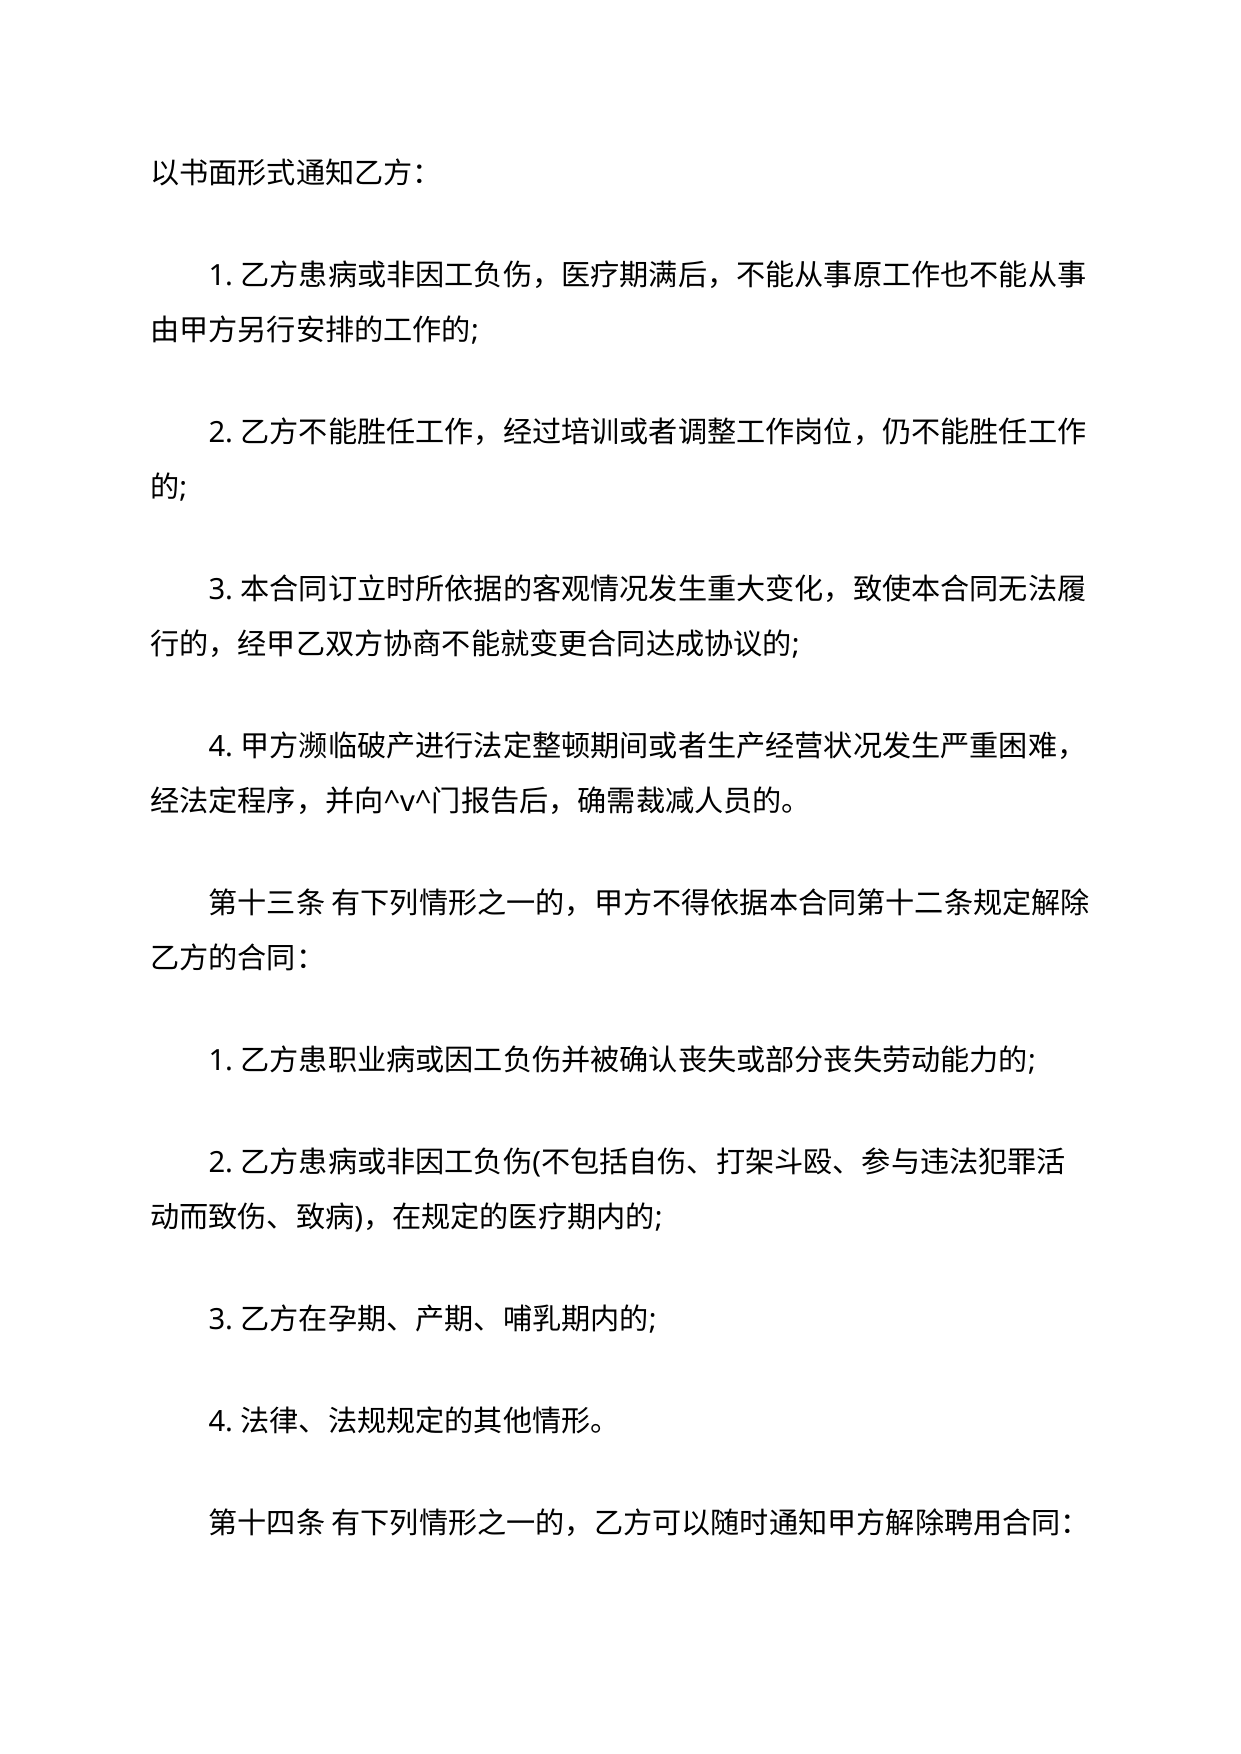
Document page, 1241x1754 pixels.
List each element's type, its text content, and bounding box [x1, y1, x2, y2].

text 1. 乙方患职业病或因工负伤并被确认丧失或部分丧失劳动能力的; [150, 1036, 1090, 1079]
text 第十四条 有下列情形之一的，乙方可以随时通知甲方解除聘用合同： [150, 1499, 1090, 1542]
text 2. 乙方不能胜任工作，经过培训或者调整工作岗位，仍不能胜任工作的; [150, 409, 1090, 506]
text 4. 法律、法规规定的其他情形。 [150, 1397, 1090, 1440]
text 4. 甲方濒临破产进行法定整顿期间或者生产经营状况发生严重困难，经法定程序，并向^v^门报告后，确需裁减人员的。 [150, 723, 1090, 820]
text 2. 乙方患病或非因工负伤(不包括自伤、打架斗殴、参与违法犯罪活动而致伤、致病)，在规定的医疗期内的; [150, 1138, 1090, 1236]
text 3. 本合同订立时所依据的客观情况发生重大变化，致使本合同无法履行的，经甲乙双方协商不能就变更合同达成协议的; [150, 566, 1090, 663]
text 1. 乙方患病或非因工负伤，医疗期满后，不能从事原工作也不能从事由甲方另行安排的工作的; [150, 252, 1090, 349]
text 第十三条 有下列情形之一的，甲方不得依据本合同第十二条规定解除乙方的合同： [150, 880, 1090, 977]
text 3. 乙方在孕期、产期、哺乳期内的; [150, 1295, 1090, 1338]
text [150, 150, 1090, 192]
